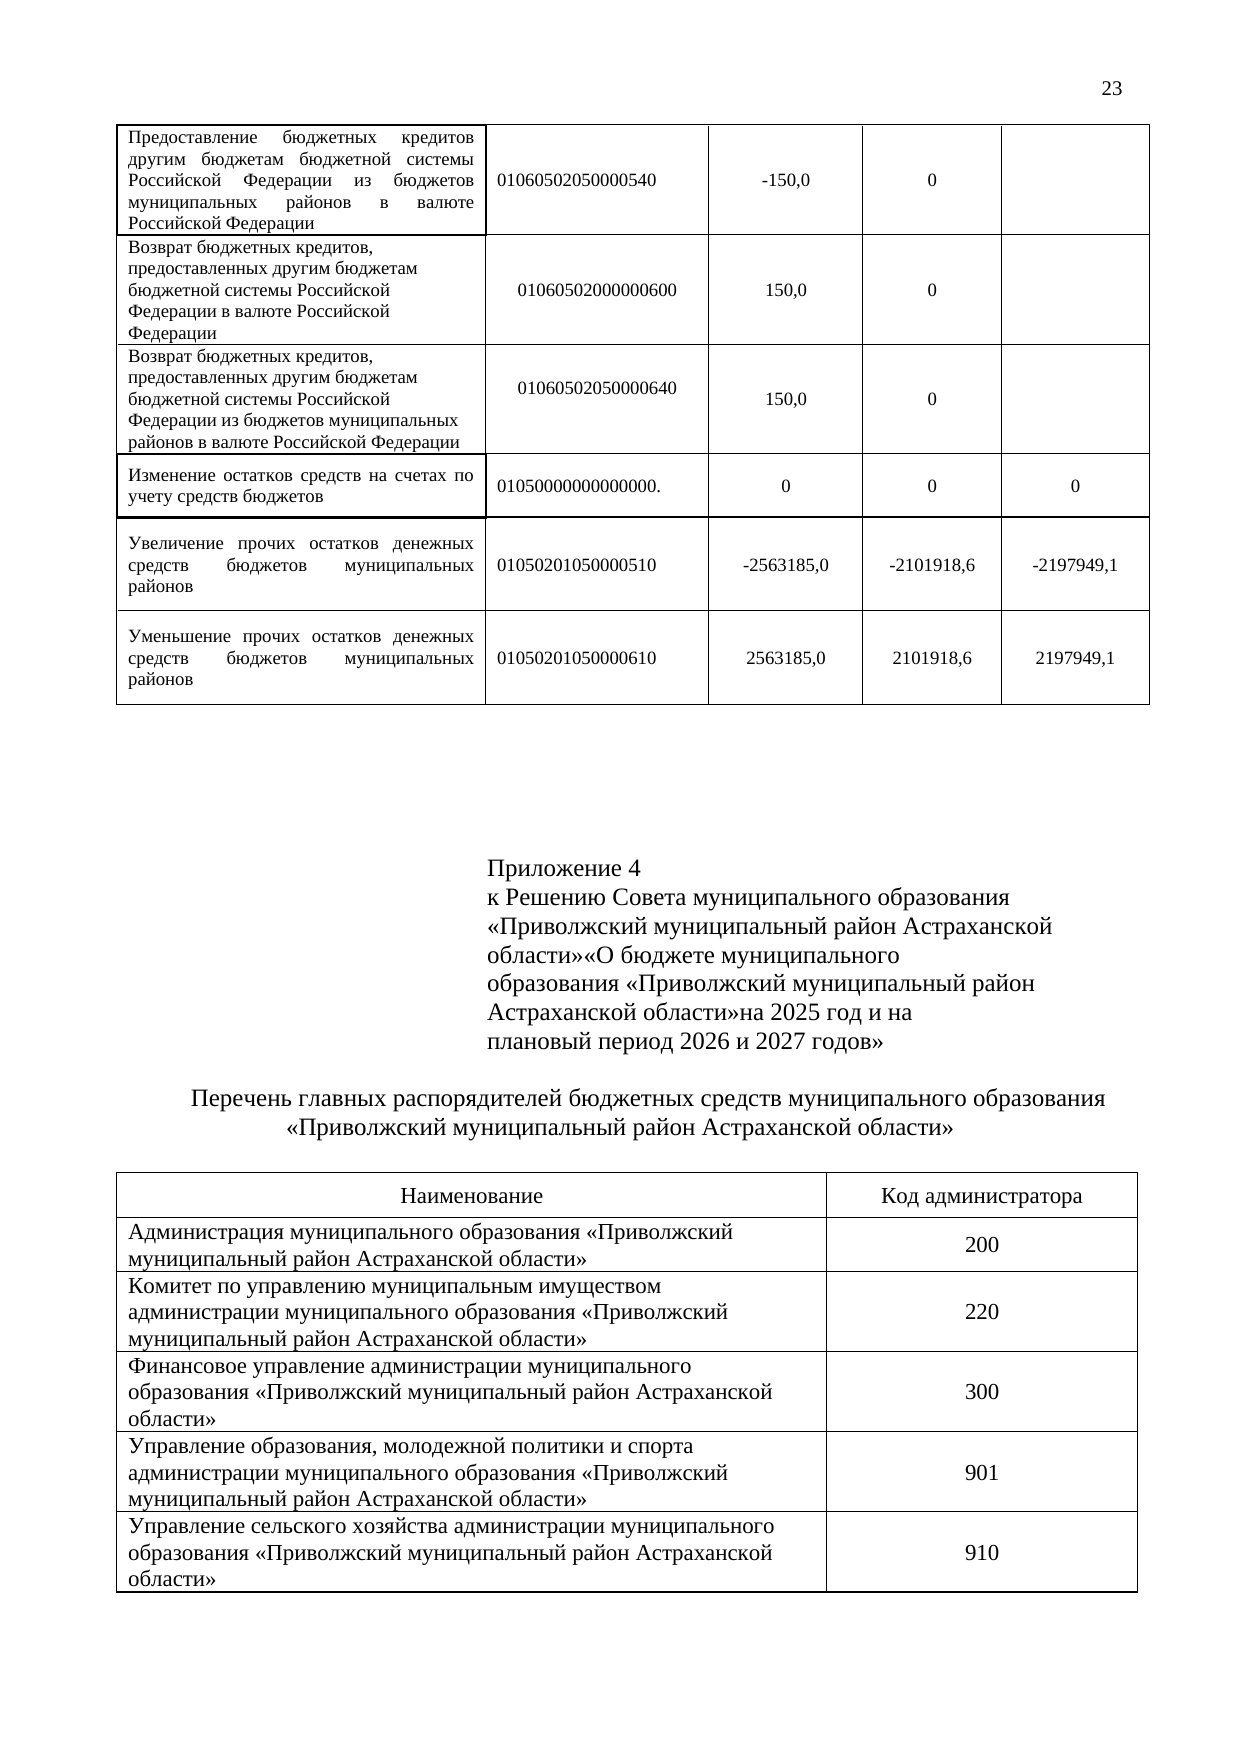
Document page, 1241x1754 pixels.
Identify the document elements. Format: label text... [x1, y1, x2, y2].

table_cell 220 [827, 1272, 1137, 1351]
text плановый период 2026 и 2027 годов» [487, 1026, 1122, 1055]
table_cell 0 [709, 454, 862, 516]
table_cell Администрация муниципального образования «Приволжский муниципальный район Астраханской области» [117, 1218, 826, 1271]
table_cell 2563185,0 [709, 611, 862, 704]
table_cell 200 [827, 1218, 1137, 1271]
table_cell 150,0 [709, 235, 862, 343]
table_cell Изменение остатков средств на счетах по учету средств бюджетов [118, 455, 485, 516]
text Приложение 4 [487, 853, 1122, 882]
table_cell [1002, 345, 1149, 452]
table_cell 01060502050000640 [486, 345, 708, 452]
table_cell 2197949,1 [1002, 611, 1149, 704]
table_cell 0 [863, 345, 1001, 452]
table_cell -2563185,0 [709, 518, 862, 610]
table_cell Управление образования, молодежной политики и спорта администрации муниципального образования «Приволжский муниципальный район Астраханской области» [117, 1432, 826, 1511]
table_cell Комитет по управлению муниципальным имуществом администрации муниципального образования «Приволжский муниципальный район Астраханской области» [117, 1272, 826, 1351]
table_cell 01060502050000540 [487, 125, 708, 234]
table_cell 01050201050000510 [486, 518, 708, 610]
table_cell Финансовое управление администрации муниципального образования «Приволжский муниципальный район Астраханской области» [117, 1352, 826, 1431]
table_header Наименование [117, 1173, 826, 1217]
table_cell Возврат бюджетных кредитов, предоставленных другим бюджетам бюджетной системы Российской Федерации в валюте Российской Федерации [117, 236, 485, 343]
table_cell [1002, 235, 1149, 343]
text «Приволжский муниципальный район Астраханской области»«О бюджете муниципального [487, 911, 1122, 968]
table_header Код администратора [827, 1173, 1137, 1217]
table_cell Уменьшение прочих остатков денежных средств бюджетов муниципальных районов [117, 610, 485, 704]
table_cell 300 [827, 1352, 1137, 1431]
table_cell 150,0 [709, 345, 862, 452]
table_cell 0 [863, 235, 1001, 343]
table_cell 901 [827, 1432, 1137, 1511]
table_cell -150,0 [709, 125, 862, 234]
table_cell [1002, 125, 1149, 234]
table_cell 01050000000000000. [487, 454, 708, 516]
table_cell 01060502000000600 [486, 235, 708, 343]
table_cell 01050201050000610 [486, 611, 708, 704]
text образования «Приволжский муниципальный район Астраханской области»на 2025 год и на [487, 968, 1122, 1026]
table_cell 910 [827, 1512, 1137, 1591]
table_cell Управление сельского хозяйства администрации муниципального образования «Приволжский муниципальный район Астраханской области» [117, 1512, 826, 1591]
table_cell 0 [863, 125, 1001, 234]
table_cell Увеличение прочих остатков денежных средств бюджетов муниципальных районов [117, 519, 485, 610]
text к Решению Совета муниципального образования [487, 882, 1122, 911]
text Перечень главных распорядителей бюджетных средств муниципального образования «Приволжский муниципальный район Астраханской области» [118, 1083, 1122, 1141]
table_cell Предоставление бюджетных кредитов другим бюджетам бюджетной системы Российской Федерации из бюджетов муниципальных районов в валюте Российской Федерации [118, 126, 485, 234]
table_cell -2101918,6 [863, 518, 1001, 610]
table_cell 0 [863, 454, 1001, 516]
table_cell -2197949,1 [1002, 518, 1149, 610]
table_cell 0 [1002, 454, 1149, 516]
table_cell Возврат бюджетных кредитов, предоставленных другим бюджетам бюджетной системы Российской Федерации из бюджетов муниципальных районов в валюте Российской Федерации [117, 344, 485, 452]
table_cell 2101918,6 [863, 611, 1001, 704]
